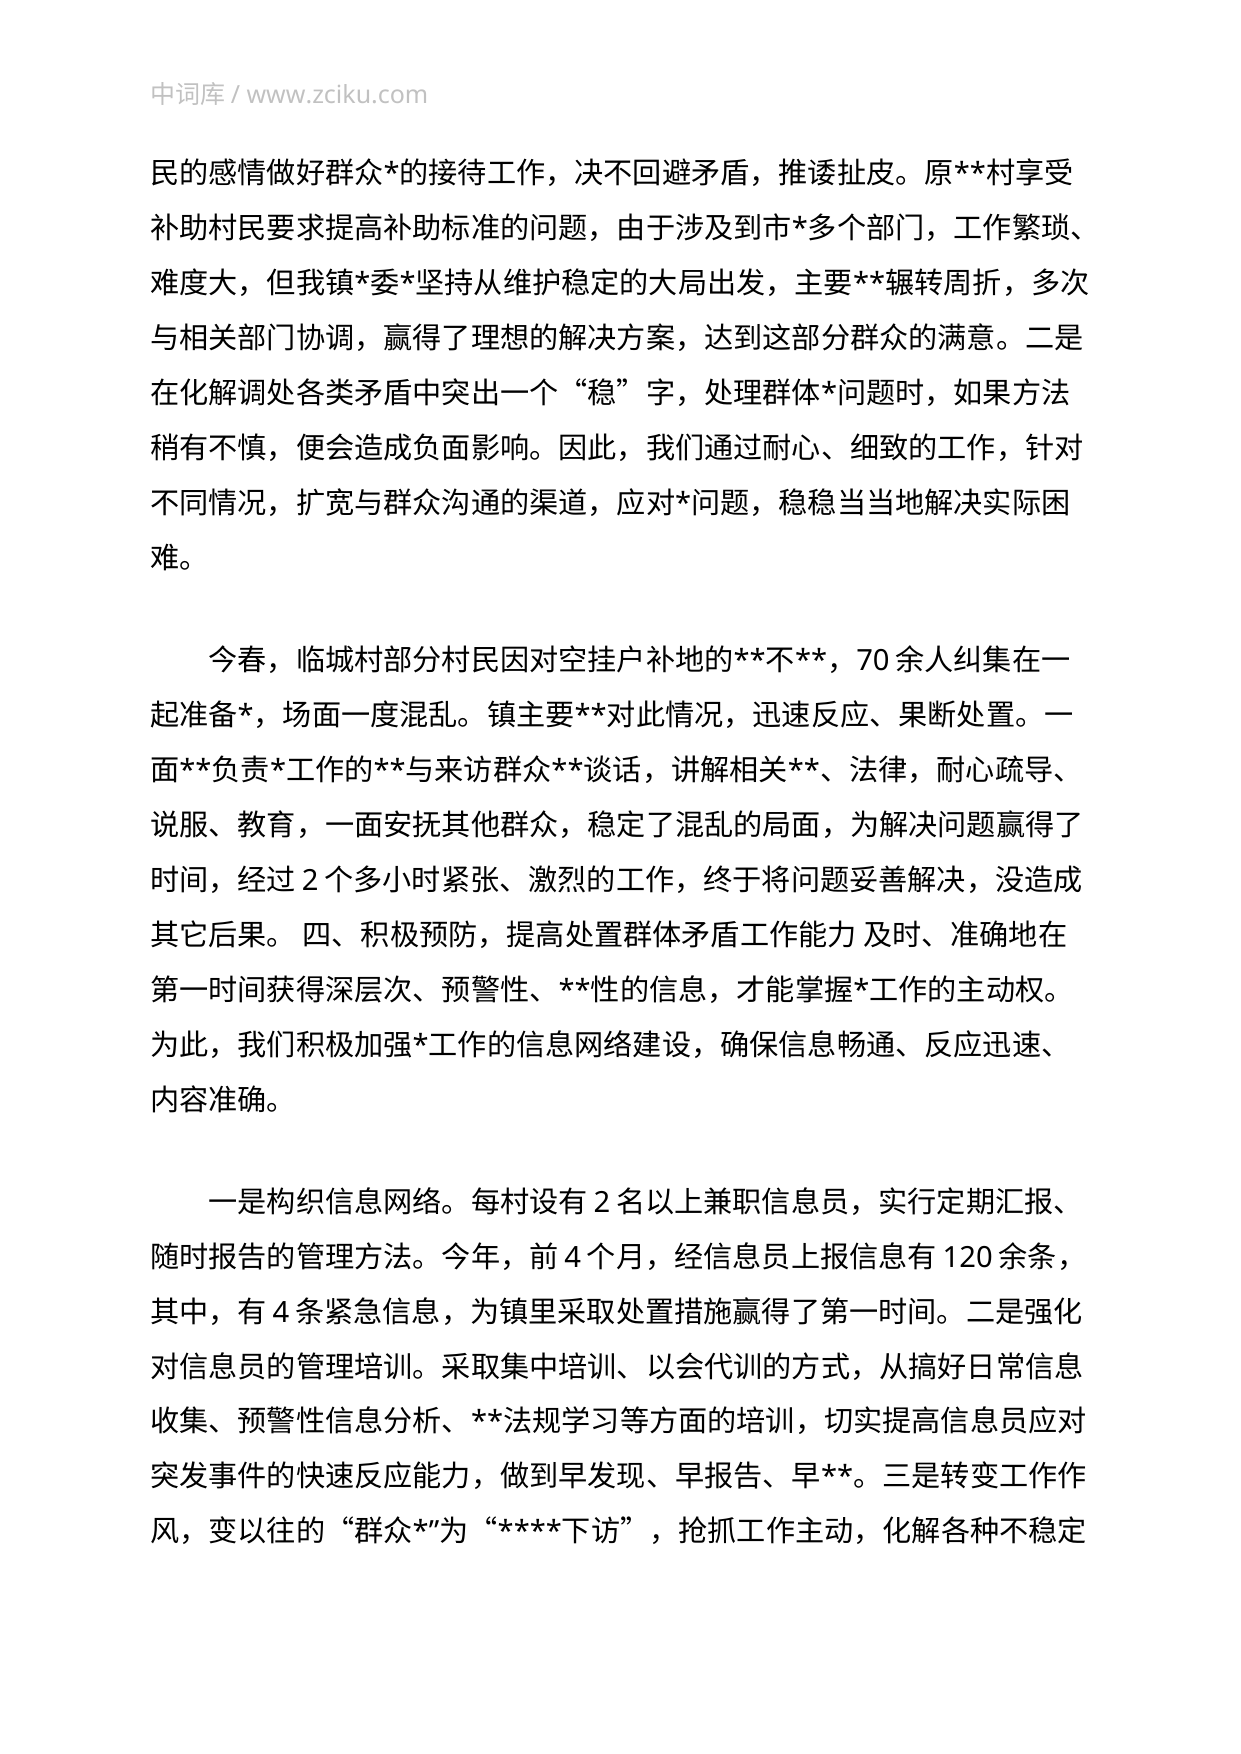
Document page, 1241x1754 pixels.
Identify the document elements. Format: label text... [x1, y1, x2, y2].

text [150, 1178, 1090, 1550]
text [150, 150, 1090, 577]
text 今春，临城村部分村民因对空挂户补地的**不**，70余人纠集在一起准备*，场面一度混乱。镇主要**对此情况，迅速反应、果断处置。一面**负责*工作的**与来访群众**谈话，讲解相关**、法律，耐心疏导、说服、教育，一面安抚其他群众，稳定了混乱的局面，为解决问题赢得了时间，经过2个多小时紧张、激烈的工作，终于将问题妥善解决，没造成其它后果。 四、积极预防，提高处置群体矛盾工作能力 及时、准确地在第一时间获得深层次、预警性、**性的信息，才能掌握*工作的主动权。为此，我们积极加强*工作的信息网络建设，确保信息畅通、反应迅速、内容准确。 [150, 637, 1090, 1119]
